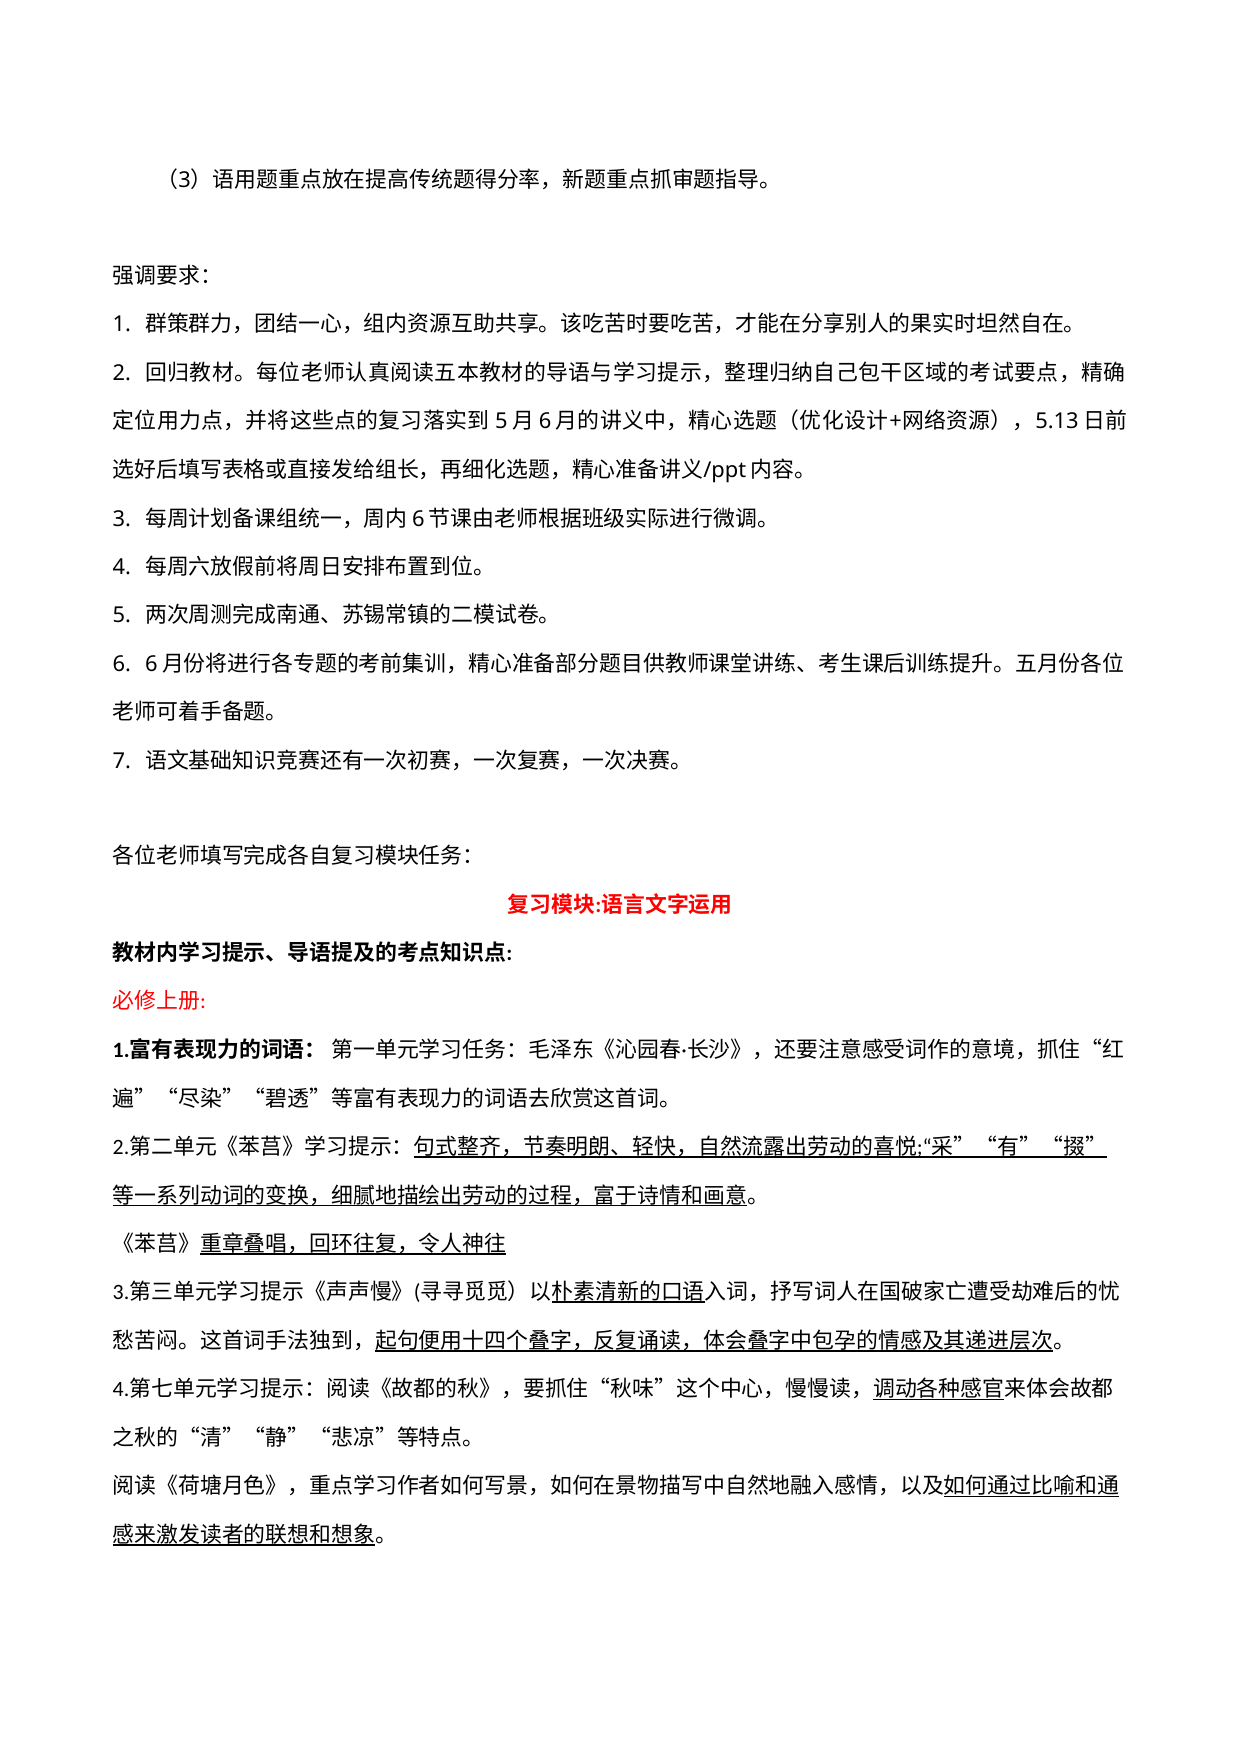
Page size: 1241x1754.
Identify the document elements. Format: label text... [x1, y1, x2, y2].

text （3）语用题重点放在提高传统题得分率，新题重点抓审题指导。 [112, 162, 1128, 194]
text 4.第七单元学习提示：阅读《故都的秋》，要抓住“秋味”这个中心，慢慢读，调动各种感官来体会故都之秋的“清”“静”“悲凉”等特点。 [112, 1371, 1128, 1452]
list 两次周测完成南通、苏锡常镇的二模试卷。 [112, 597, 1128, 629]
text 1.富有表现力的词语： 第一单元学习任务：毛泽东《沁园春·长沙》，还要注意感受词作的意境，抓住“红遍”“尽染”“碧透”等富有表现力的词语去欣赏这首词。 [112, 1031, 1128, 1113]
text 阅读《荷塘月色》，重点学习作者如何写景，如何在景物描写中自然地融入感情，以及如何通过比喻和通感来激发读者的联想和想象。 [112, 1468, 1128, 1549]
text 复习模块:语言文字运用 [112, 886, 1128, 919]
text 2.第二单元《苯莒》学习提示：句式整齐，节奏明朗、轻快，自然流露出劳动的喜悦;“采”“有”“掇”等一系列动词的变换，细腻地描绘出劳动的过程，富于诗情和画意。 [112, 1128, 1128, 1210]
list 回归教材。每位老师认真阅读五本教材的导语与学习提示，整理归纳自己包干区域的考试要点，精确定位用力点，并将这些点的复习落实到5月6月的讲义中，精心选题（优化设计+网络资源），5.13日前选好后填写表格或直接发给组长，再细化选题，精心准备讲义/ppt内容。 [112, 354, 1128, 484]
list 6月份将进行各专题的考前集训，精心准备部分题目供教师课堂讲练、考生课后训练提升。五月份各位老师可着手备题。 [112, 645, 1128, 726]
list 群策群力，团结一心，组内资源互助共享。该吃苦时要吃苦，才能在分享别人的果实时坦然自在。 [112, 306, 1128, 338]
text 教材内学习提示、导语提及的考点知识点: [112, 935, 1128, 967]
list 每周六放假前将周日安排布置到位。 [112, 548, 1128, 581]
list 语文基础知识竞赛还有一次初赛，一次复赛，一次决赛。 [112, 742, 1128, 775]
text 必修上册: [112, 983, 1128, 1016]
list 每周计划备课组统一，周内6节课由老师根据班级实际进行微调。 [112, 500, 1128, 533]
text 3.第三单元学习提示《声声慢》(寻寻觅觅）以朴素清新的口语入词，抒写词人在国破家亡遭受劫难后的忧愁苦闷。这首词手法独到，起句便用十四个叠字，反复诵读，体会叠字中包孕的情感及其递进层次。 [112, 1274, 1128, 1355]
text 《苯莒》重章叠唱，回环往复，令人神往 [112, 1226, 1128, 1258]
text 强调要求： [112, 258, 1128, 290]
list 各位老师填写完成各自复习模块任务： [112, 838, 1128, 871]
